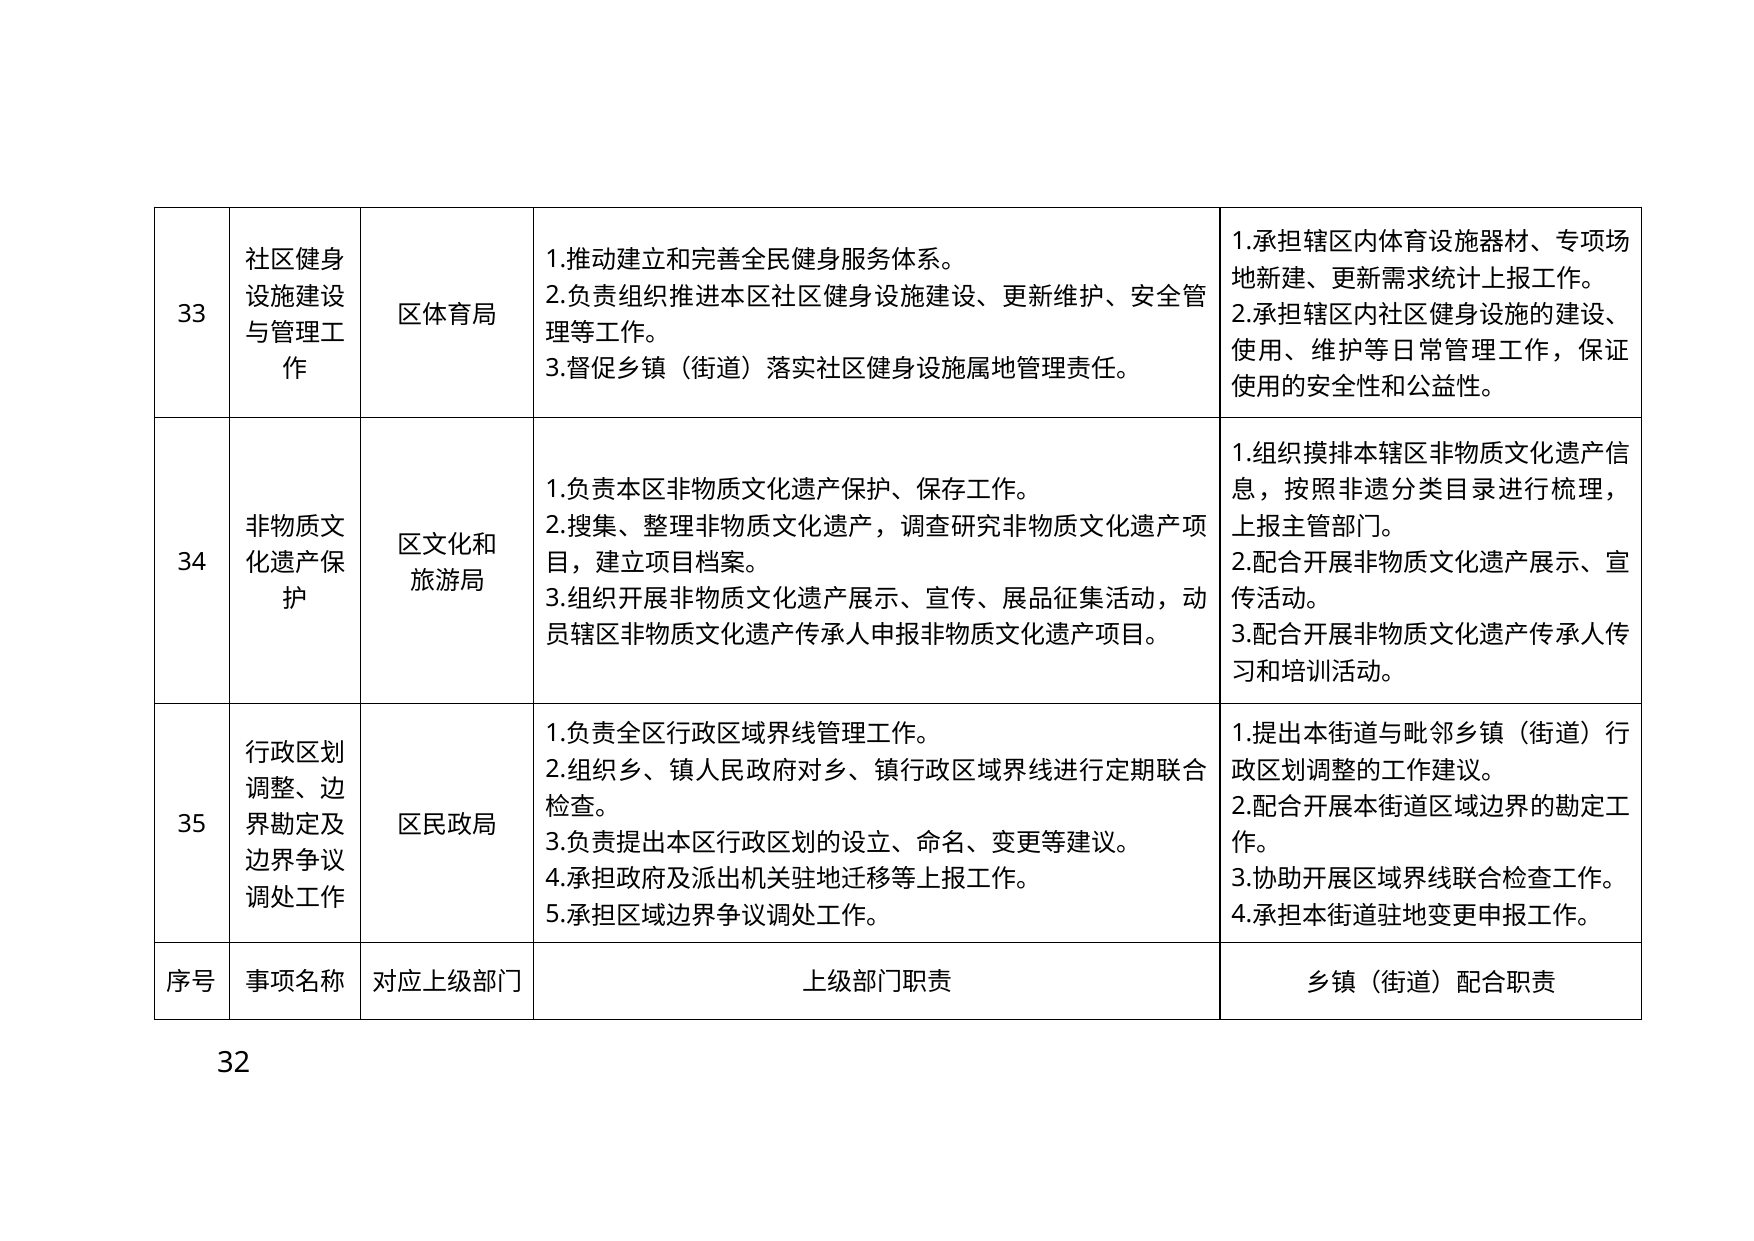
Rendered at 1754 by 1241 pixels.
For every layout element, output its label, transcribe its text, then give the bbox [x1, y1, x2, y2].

table_cell 对应上级部门 [361, 943, 533, 1019]
table_cell 事项名称 [230, 943, 360, 1019]
table_cell 1.负责全区行政区域界线管理工作。 2.组织乡、镇人民政府对乡、镇行政区域界线进行定期联合检查。 3.负责提出本区行政区划的设立、命名、变更等建议。 4.承担政府及派出机关驻地迁移等上报工作。 5.承担区域边界争议调处工作。 [534, 704, 1219, 942]
table_cell 1.提出本街道与毗邻乡镇（街道）行政区划调整的工作建议。 2.配合开展本街道区域边界的勘定工作。 3.协助开展区域界线联合检查工作。 4.承担本街道驻地变更申报工作。 [1221, 704, 1641, 942]
table_cell 乡镇（街道）配合职责 [1221, 943, 1641, 1019]
table_cell 1.承担辖区内体育设施器材、专项场地新建、更新需求统计上报工作。 2.承担辖区内社区健身设施的建设、使用、维护等日常管理工作，保证使用的安全性和公益性。 [1221, 208, 1641, 417]
table_cell 1.负责本区非物质文化遗产保护、保存工作。 2.搜集、整理非物质文化遗产，调查研究非物质文化遗产项目，建立项目档案。 3.组织开展非物质文化遗产展示、宣传、展品征集活动，动员辖区非物质文化遗产传承人申报非物质文化遗产项目。 [534, 418, 1219, 702]
table_cell 33 [155, 208, 229, 417]
table_cell 行政区划调整、边界勘定及边界争议调处工作 [230, 704, 360, 942]
table_cell 1.推动建立和完善全民健身服务体系。 2.负责组织推进本区社区健身设施建设、更新维护、安全管理等工作。 3.督促乡镇（街道）落实社区健身设施属地管理责任。 [534, 208, 1219, 417]
table_cell 1.组织摸排本辖区非物质文化遗产信息，按照非遗分类目录进行梳理，上报主管部门。 2.配合开展非物质文化遗产展示、宣传活动。 3.配合开展非物质文化遗产传承人传习和培训活动。 [1221, 418, 1641, 702]
table_cell 区民政局 [361, 704, 533, 942]
table_cell 社区健身设施建设与管理工作 [230, 208, 360, 417]
table_cell 区文化和 旅游局 [361, 418, 533, 702]
table_cell 区体育局 [361, 208, 533, 417]
table_cell 非物质文化遗产保护 [230, 418, 360, 702]
table_cell 序号 [155, 943, 229, 1019]
table_cell 34 [155, 418, 229, 702]
table_cell 上级部门职责 [534, 943, 1219, 1019]
table_cell 35 [155, 704, 229, 942]
